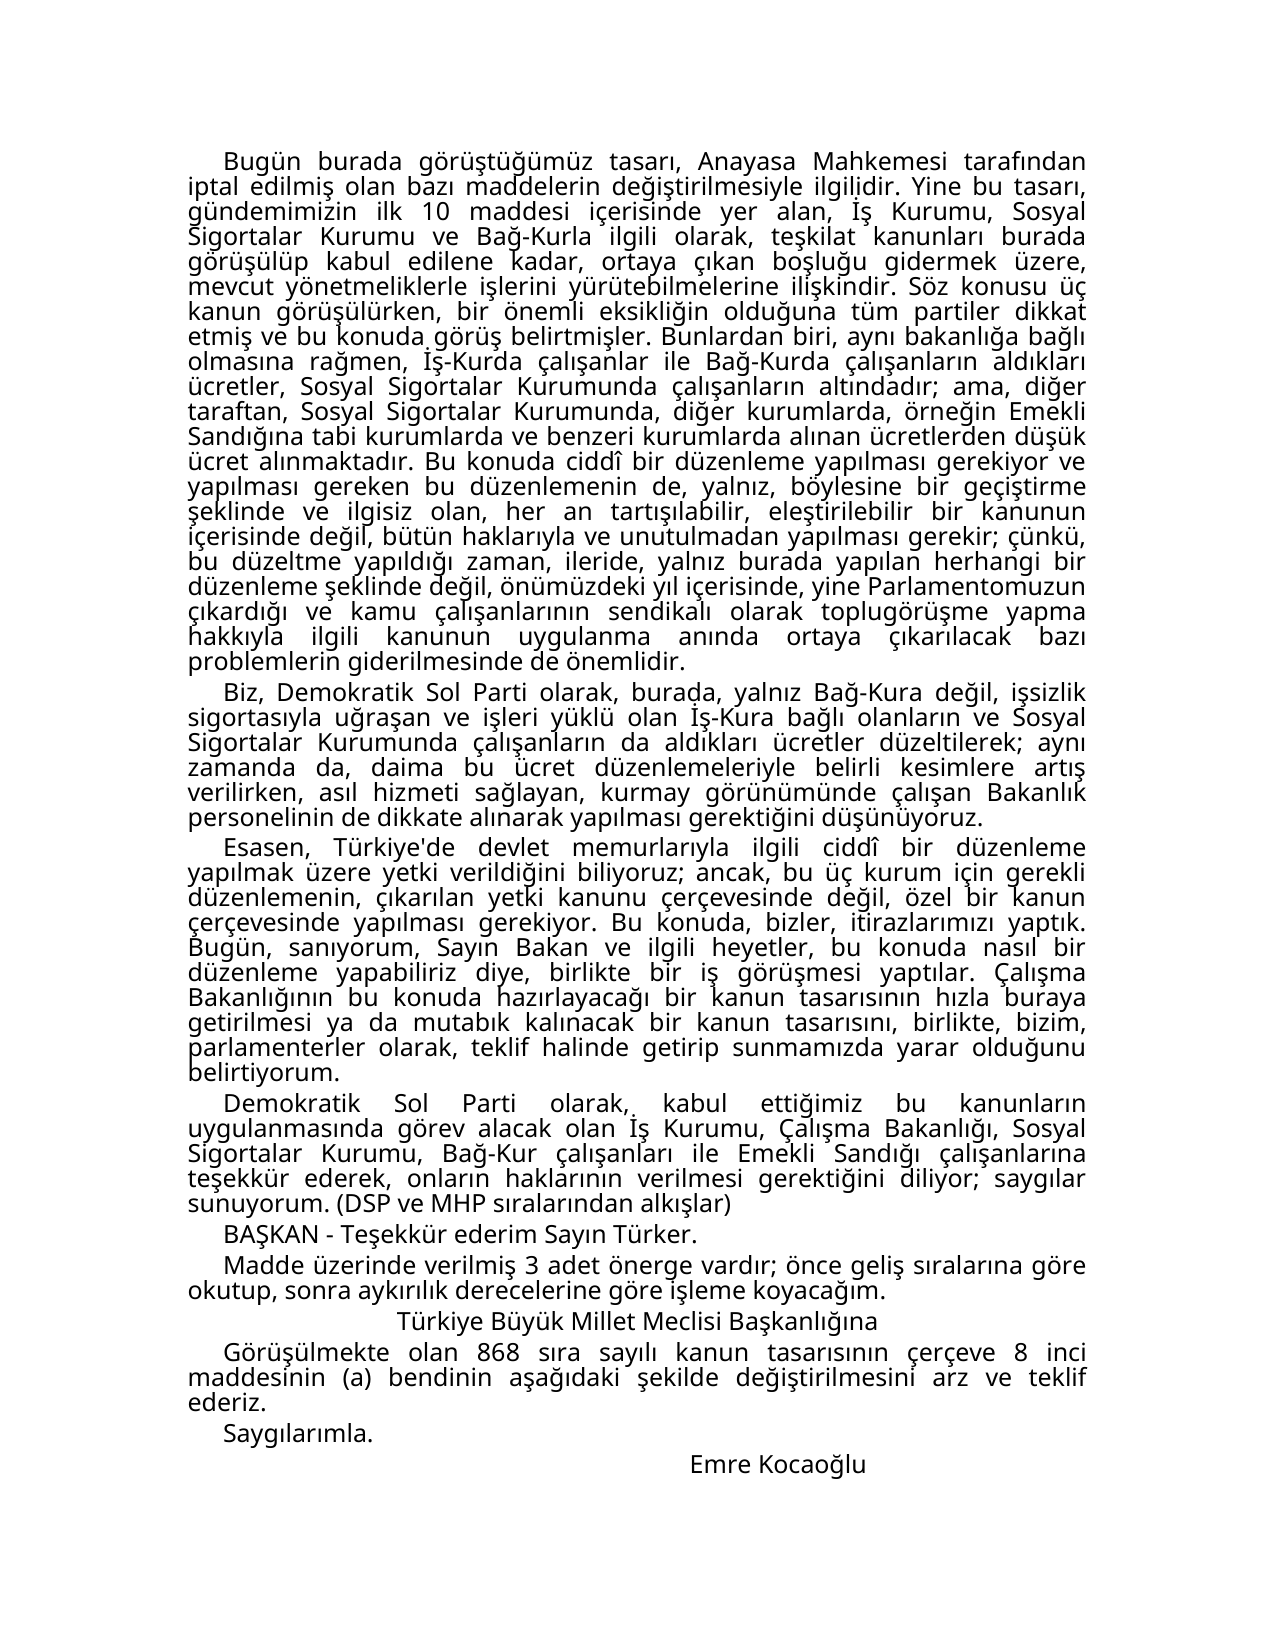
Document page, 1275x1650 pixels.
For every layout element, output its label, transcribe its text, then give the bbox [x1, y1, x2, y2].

text Demokratik Sol Parti olarak, kabul ettiğimiz bu kanunların uygulanmasında görev alacak olan İş Kurumu, Çalışma Bakanlığı, Sosyal Sigortalar Kurumu, Bağ-Kur çalışanları ile Emekli Sandığı çalışanlarına teşekkür ederek, onların haklarının verilmesi gerektiğini diliyor; saygılar sunuyorum. (DSP ve MHP sıralarından alkışlar) [187, 1093, 1087, 1218]
text Türkiye Büyük Millet Meclisi Başkanlığına [187, 1311, 1087, 1336]
text Biz, Demokratik Sol Parti olarak, burada, yalnız Bağ-Kura değil, işsizlik sigortasıyla uğraşan ve işleri yüklü olan İş-Kura bağlı olanların ve Sosyal Sigortalar Kurumunda çalışanların da aldıkları ücretler düzeltilerek; aynı zamanda da, daima bu ücret düzenlemeleriyle belirli kesimlere artış verilirken, asıl hizmeti sağlayan, kurmay görünümünde çalışan Bakanlık personelinin de dikkate alınarak yapılması gerektiğini düşünüyoruz. [187, 681, 1087, 831]
text Saygılarımla. [187, 1422, 1087, 1447]
text BAŞKAN - Teşekkür ederim Sayın Türker. [187, 1224, 1087, 1249]
text Bugün burada görüştüğümüz tasarı, Anayasa Mahkemesi tarafından iptal edilmiş olan bazı maddelerin değiştirilmesiyle ilgilidir. Yine bu tasarı, gündemimizin ilk 10 maddesi içerisinde yer alan, İş Kurumu, Sosyal Sigortalar Kurumu ve Bağ-Kurla ilgili olarak, teşkilat kanunları burada görüşülüp kabul edilene kadar, ortaya çıkan boşluğu gidermek üzere, mevcut yönetmeliklerle işlerini yürütebilmelerine ilişkindir. Söz konusu üç kanun görüşülürken, bir önemli eksikliğin olduğuna tüm partiler dikkat etmiş ve bu konuda görüş belirtmişler. Bunlardan biri, aynı bakanlığa bağlı olmasına rağmen, İş-Kurda çalışanlar ile Bağ-Kurda çalışanların aldıkları ücretler, Sosyal Sigortalar Kurumunda çalışanların altındadır; ama, diğer taraftan, Sosyal Sigortalar Kurumunda, diğer kurumlarda, örneğin Emekli Sandığına tabi kurumlarda ve benzeri kurumlarda alınan ücretlerden düşük ücret alınmaktadır. Bu konuda ciddî bir düzenleme yapılması gerekiyor ve yapılması gereken bu düzenlemenin de, yalnız, böylesine bir geçiştirme şeklinde ve ilgisiz olan, her an tartışılabilir, eleştirilebilir bir kanunun içerisinde değil, bütün haklarıyla ve unutulmadan yapılması gerekir; çünkü, bu düzeltme yapıldığı zaman, ileride, yalnız burada yapılan herhangi bir düzenleme şeklinde değil, önümüzdeki yıl içerisinde, yine Parlamentomuzun çıkardığı ve kamu çalışanlarının sendikalı olarak toplugörüşme yapma hakkıyla ilgili kanunun uygulanma anında ortaya çıkarılacak bazı problemlerin giderilmesinde de önemlidir. [187, 150, 1087, 675]
text Esasen, Türkiye'de devlet memurlarıyla ilgili ciddî bir düzenleme yapılmak üzere yetki verildiğini biliyoruz; ancak, bu üç kurum için gerekli düzenlemenin, çıkarılan yetki kanunu çerçevesinde değil, özel bir kanun çerçevesinde yapılması gerekiyor. Bu konuda, bizler, itirazlarımızı yaptık. Bugün, sanıyorum, Sayın Bakan ve ilgili heyetler, bu konuda nasıl bir düzenleme yapabiliriz diye, birlikte bir iş görüşmesi yaptılar. Çalışma Bakanlığının bu konuda hazırlayacağı bir kanun tasarısının hızla buraya getirilmesi ya da mutabık kalınacak bir kanun tasarısını, birlikte, bizim, parlamenterler olarak, teklif halinde getirip sunmamızda yarar olduğunu belirtiyorum. [187, 837, 1087, 1087]
text Madde üzerinde verilmiş 3 adet önerge vardır; önce geliş sıralarına göre okutup, sonra aykırılık derecelerine göre işleme koyacağım. [187, 1255, 1087, 1305]
text Emre Kocaoğlu [187, 1453, 1087, 1478]
text Görüşülmekte olan 868 sıra sayılı kanun tasarısının çerçeve 8 inci maddesinin (a) bendinin aşağıdaki şekilde değiştirilmesini arz ve teklif ederiz. [187, 1342, 1087, 1417]
